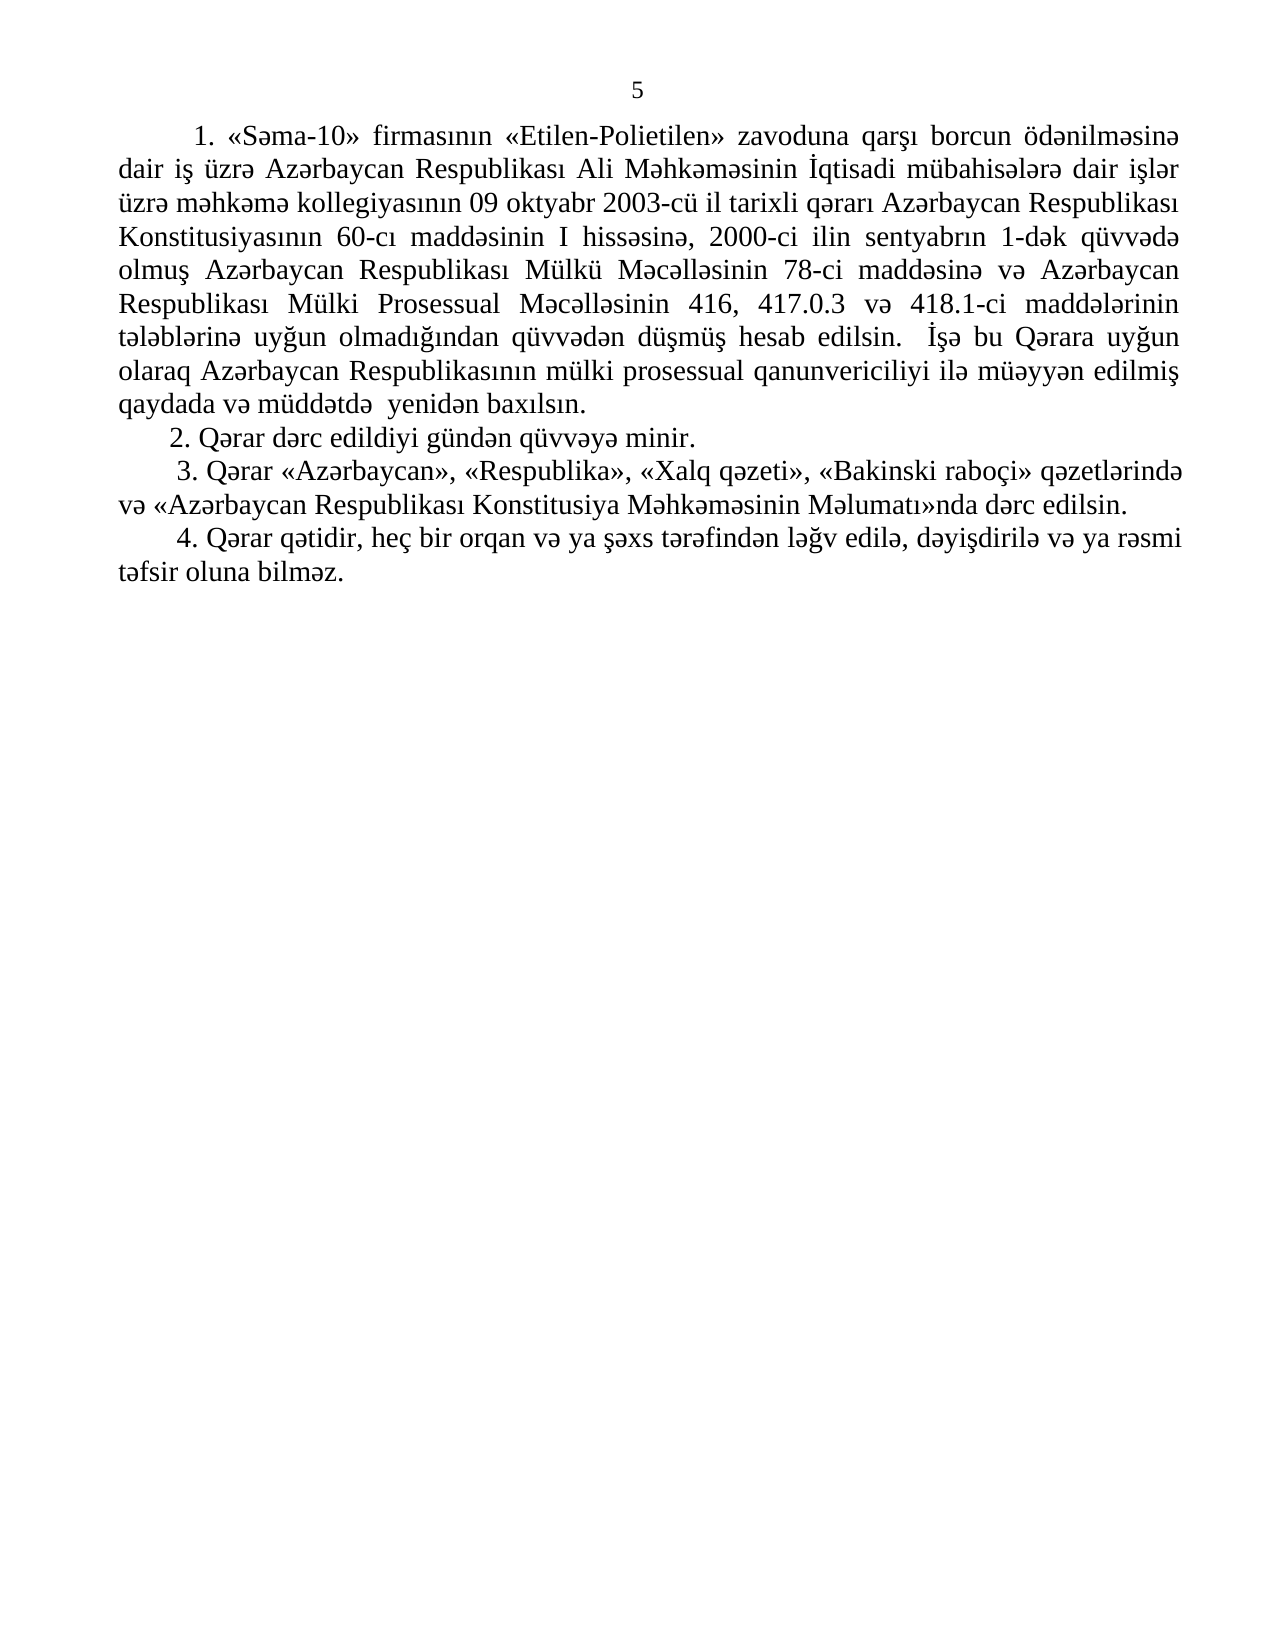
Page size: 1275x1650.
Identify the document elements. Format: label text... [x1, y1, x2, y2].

text 3. Qərar «Azərbaycan», «Respublika», «Xalq qəzeti», «Bakinski raboçi» qəzetlərində və «Azərbaycan Respublikası Konstitusiya Məhkəməsinin Məlumatı»nda dərc edilsin. [118, 453, 1183, 521]
text 2. Qərar dərc edildiyi gündən qüvvəyə minir. [118, 420, 1157, 453]
text 1. «Səma-10» firmasının «Etilen-Polietilen» zavoduna qarşı borcun ödənilməsinə dair iş üzrə Azərbaycan Respublikası Ali Məhkəməsinin İqtisadi mübahisələrə dair işlər üzrə məhkəmə kollegiyasının 09 oktyabr 2003-cü il tarixli qərarı Azərbaycan Respublikası Konstitusiyasının 60-cı maddəsinin I hissəsinə, 2000-ci ilin sentyabrın 1-dək qüvvədə olmuş Azərbaycan Respublikası Mülkü Məcəlləsinin 78-ci maddəsinə və Azərbaycan Respublikası Mülki Prosessual Məcəlləsinin 416, 417.0.3 və 418.1-ci maddələrinin tələblərinə uyğun olmadığından qüvvədən düşmüş hesab edilsin. İşə bu Qərara uyğun olaraq Azərbaycan Respublikasının mülki prosessual qanunvericiliyi ilə müəyyən edilmiş qaydada və müddətdə yenidən baxılsın. [118, 118, 1179, 420]
text 4. Qərar qətidir, heç bir orqan və ya şəxs tərəfindən ləğv edilə, dəyişdirilə və ya rəsmi təfsir oluna bilməz. [118, 521, 1183, 588]
